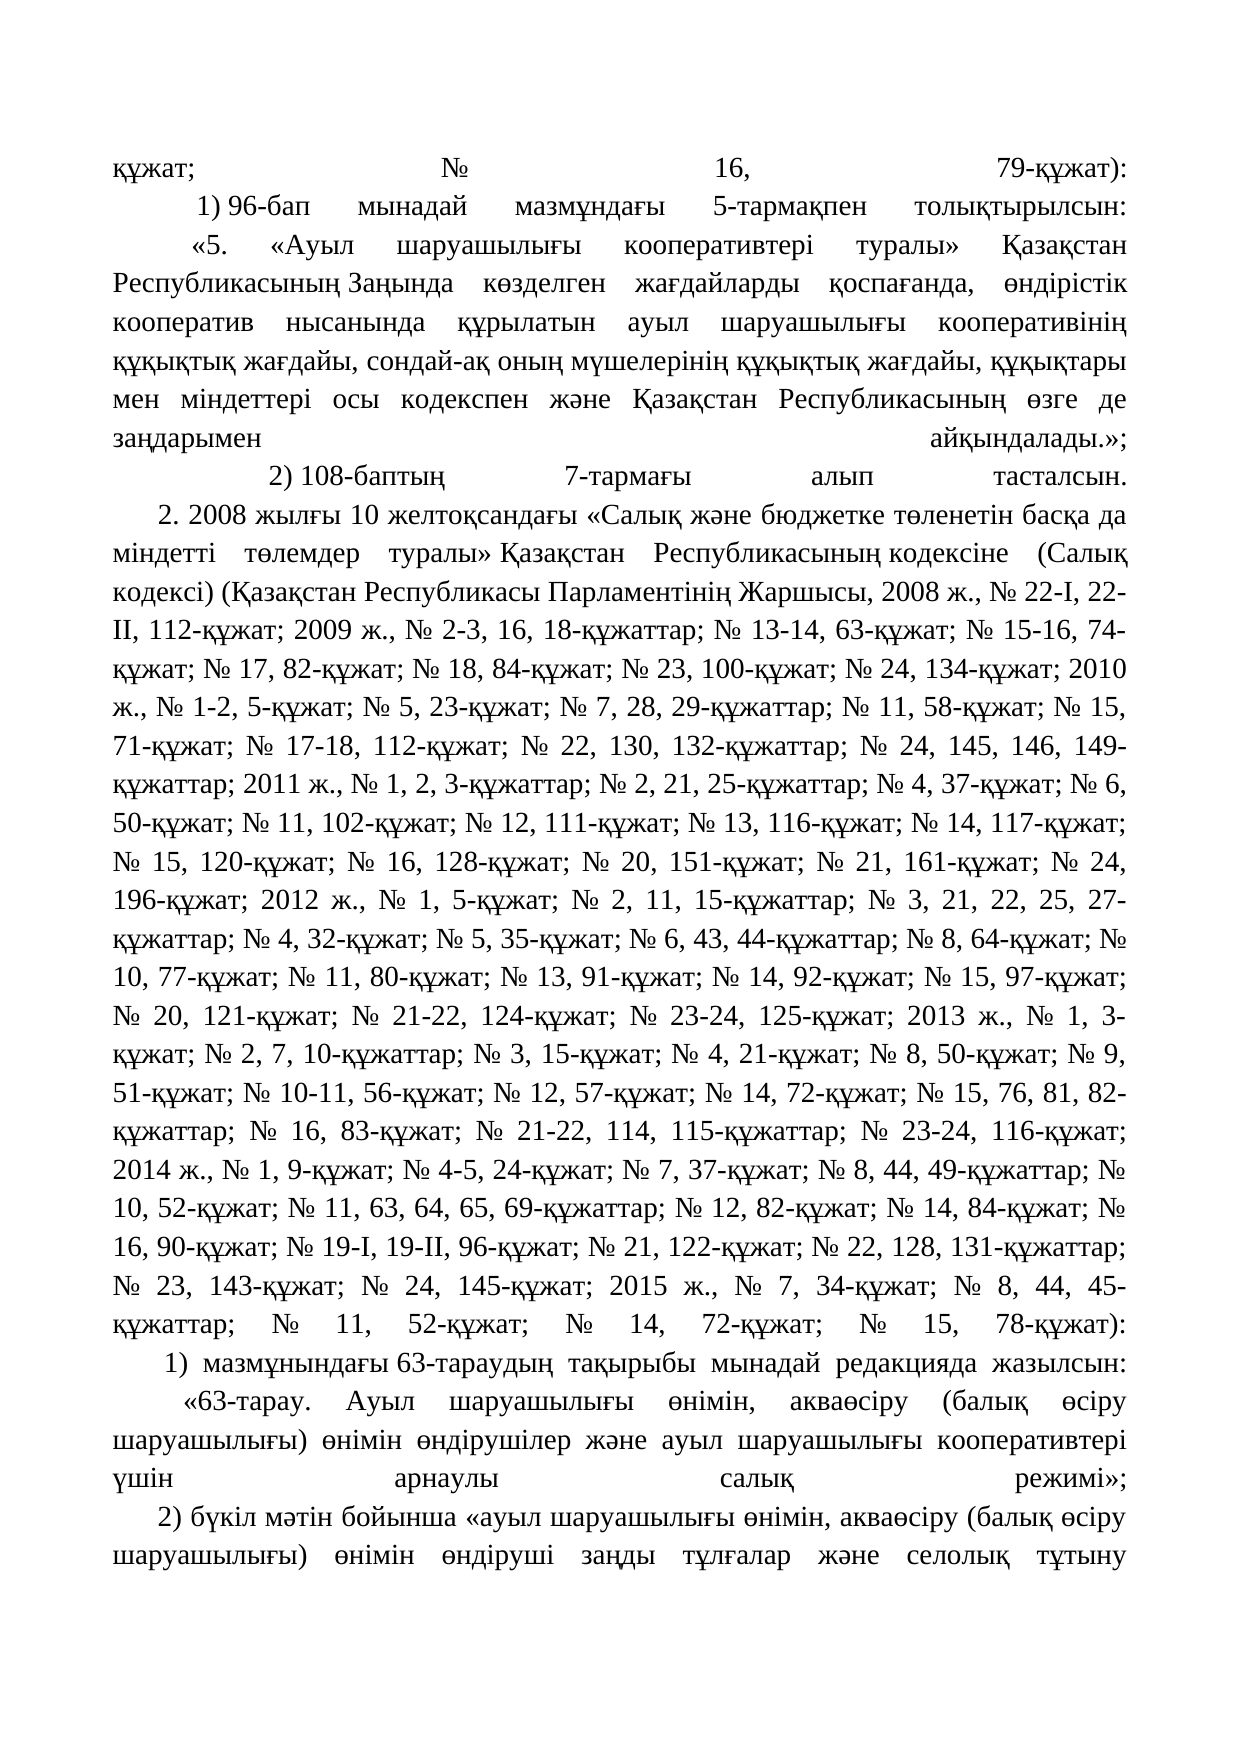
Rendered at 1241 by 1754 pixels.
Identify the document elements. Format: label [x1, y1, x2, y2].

text [112, 150, 1128, 1571]
